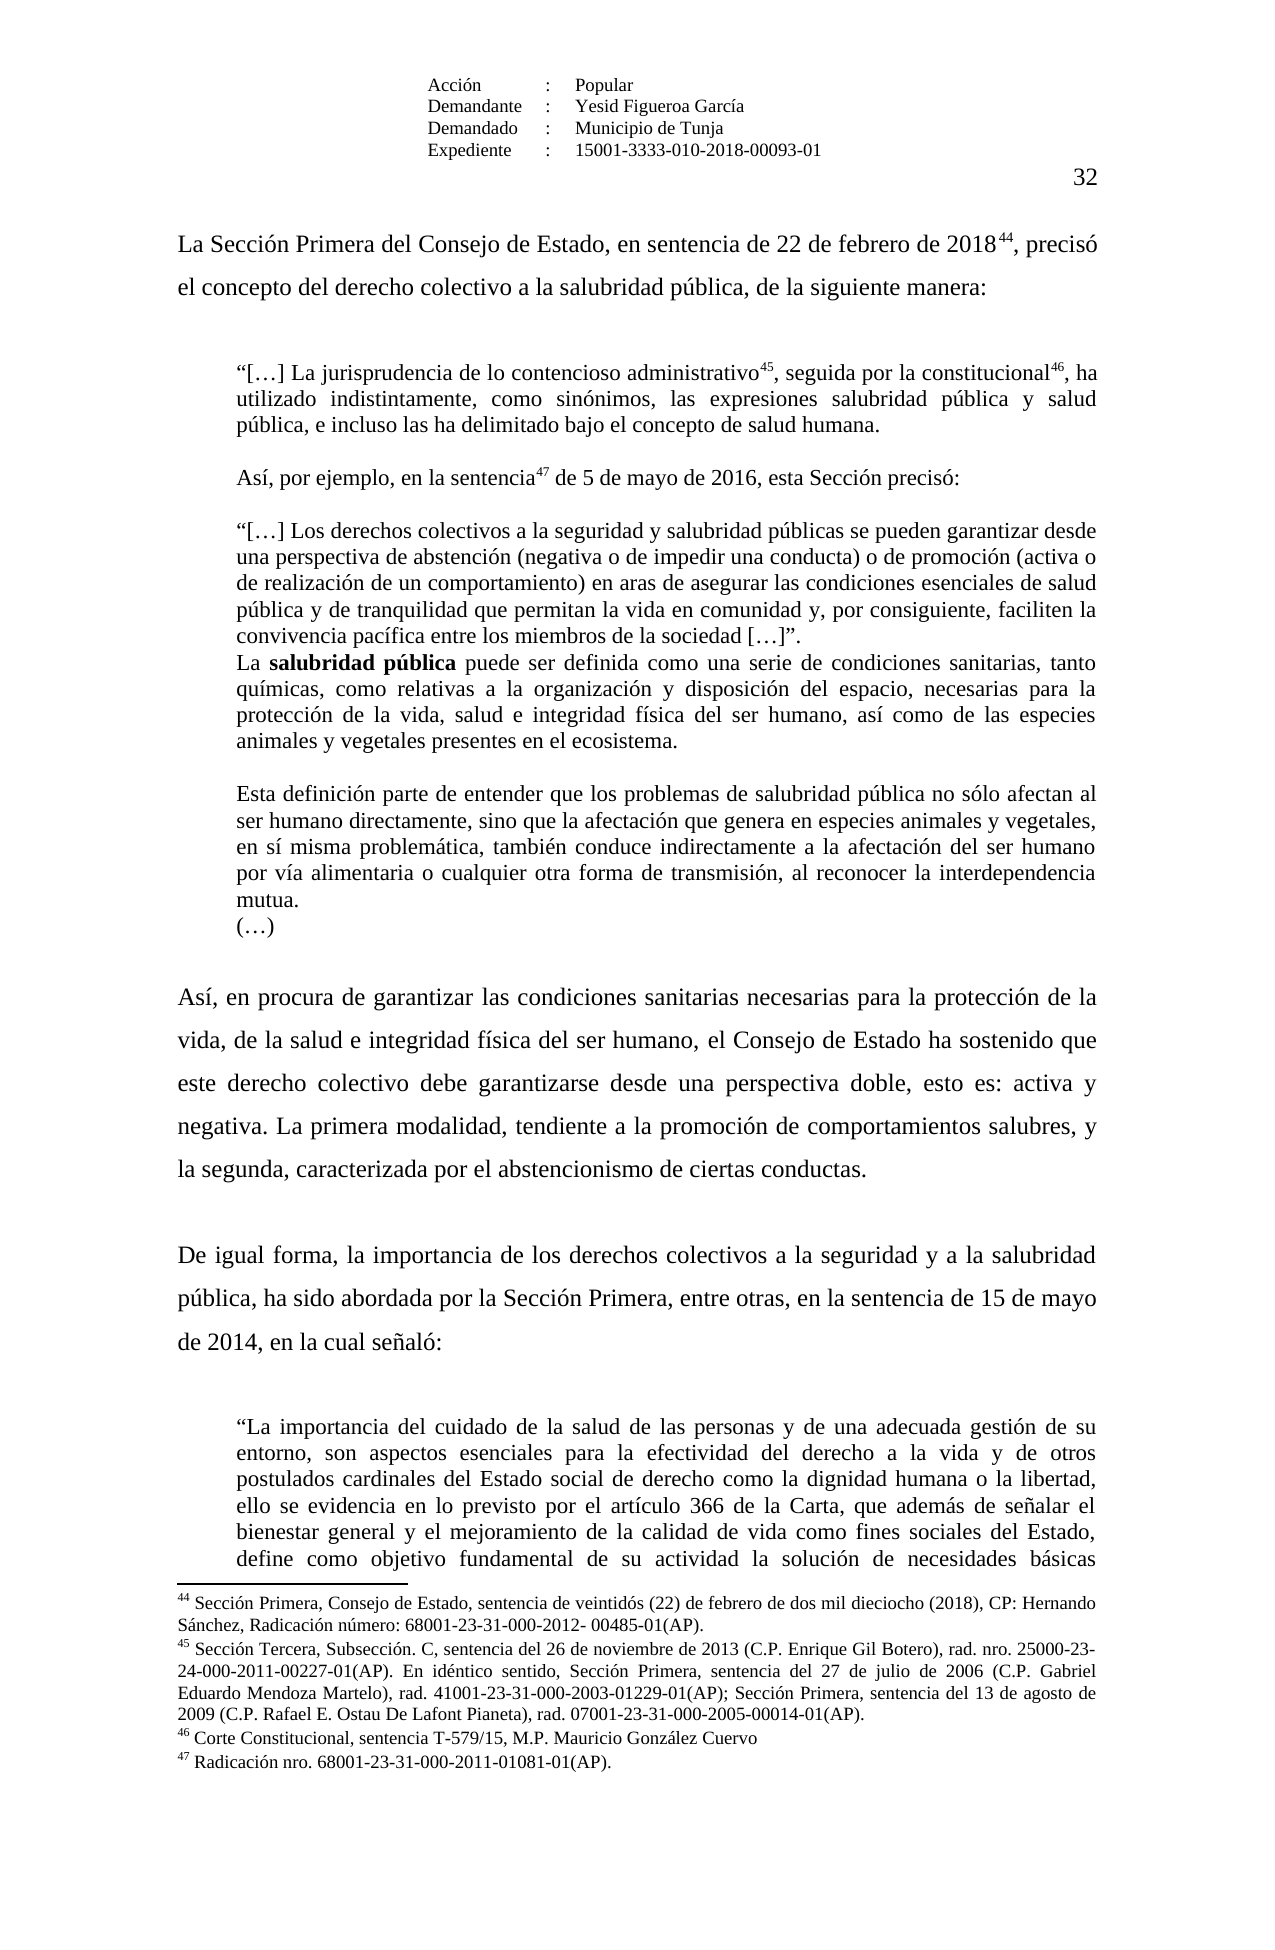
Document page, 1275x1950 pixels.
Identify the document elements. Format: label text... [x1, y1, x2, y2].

text “[…] La jurisprudencia de lo contencioso administrativo, seguida por la constitucional, ha utilizado indistintamente, como sinónimos, las expresiones salubridad pública y salud pública, e incluso las ha delimitado bajo el concepto de salud humana. [236, 359, 1098, 438]
text De igual forma, la importancia de los derechos colectivos a la seguridad y a la salubridad pública, ha sido abordada por la Sección Primera, entre otras, en la sentencia de 15 de mayo de 2014, en la cual señaló: [177, 1240, 1098, 1355]
text Así, por ejemplo, en la sentencia de 5 de mayo de 2016, esta Sección precisó: [236, 464, 1098, 490]
text “[…] Los derechos colectivos a la seguridad y salubridad públicas se pueden garantizar desde una perspectiva de abstención (negativa o de impedir una conducta) o de promoción (activa o de realización de un comportamiento) en aras de asegurar las condiciones esenciales de salud pública y de tranquilidad que permitan la vida en comunidad y, por consiguiente, faciliten la convivencia pacífica entre los miembros de la sociedad […]”. [236, 517, 1098, 648]
text Así, en procura de garantizar las condiciones sanitarias necesarias para la protección de la vida, de la salud e integridad física del ser humano, el Consejo de Estado ha sostenido que este derecho colectivo debe garantizarse desde una perspectiva doble, esto es: activa y negativa. La primera modalidad, tendiente a la promoción de comportamientos salubres, y la segunda, caracterizada por el abstencionismo de ciertas conductas. [177, 982, 1098, 1183]
text La Sección Primera del Consejo de Estado, en sentencia de 22 de febrero de 2018, precisó el concepto del derecho colectivo a la salubridad pública, de la siguiente manera: [177, 229, 1098, 301]
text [236, 1413, 1098, 1571]
text La salubridad pública puede ser definida como una serie de condiciones sanitarias, tanto químicas, como relativas a la organización y disposición del espacio, necesarias para la protección de la vida, salud e integridad física del ser humano, así como de las especies animales y vegetales presentes en el ecosistema. [236, 648, 1098, 754]
text Esta definición parte de entender que los problemas de salubridad pública no sólo afectan al ser humano directamente, sino que la afectación que genera en especies animales y vegetales, en sí misma problemática, también conduce indirectamente a la afectación del ser humano por vía alimentaria o cualquier otra forma de transmisión, al reconocer la interdependencia mutua. [236, 780, 1098, 912]
text (…) [236, 912, 1098, 938]
